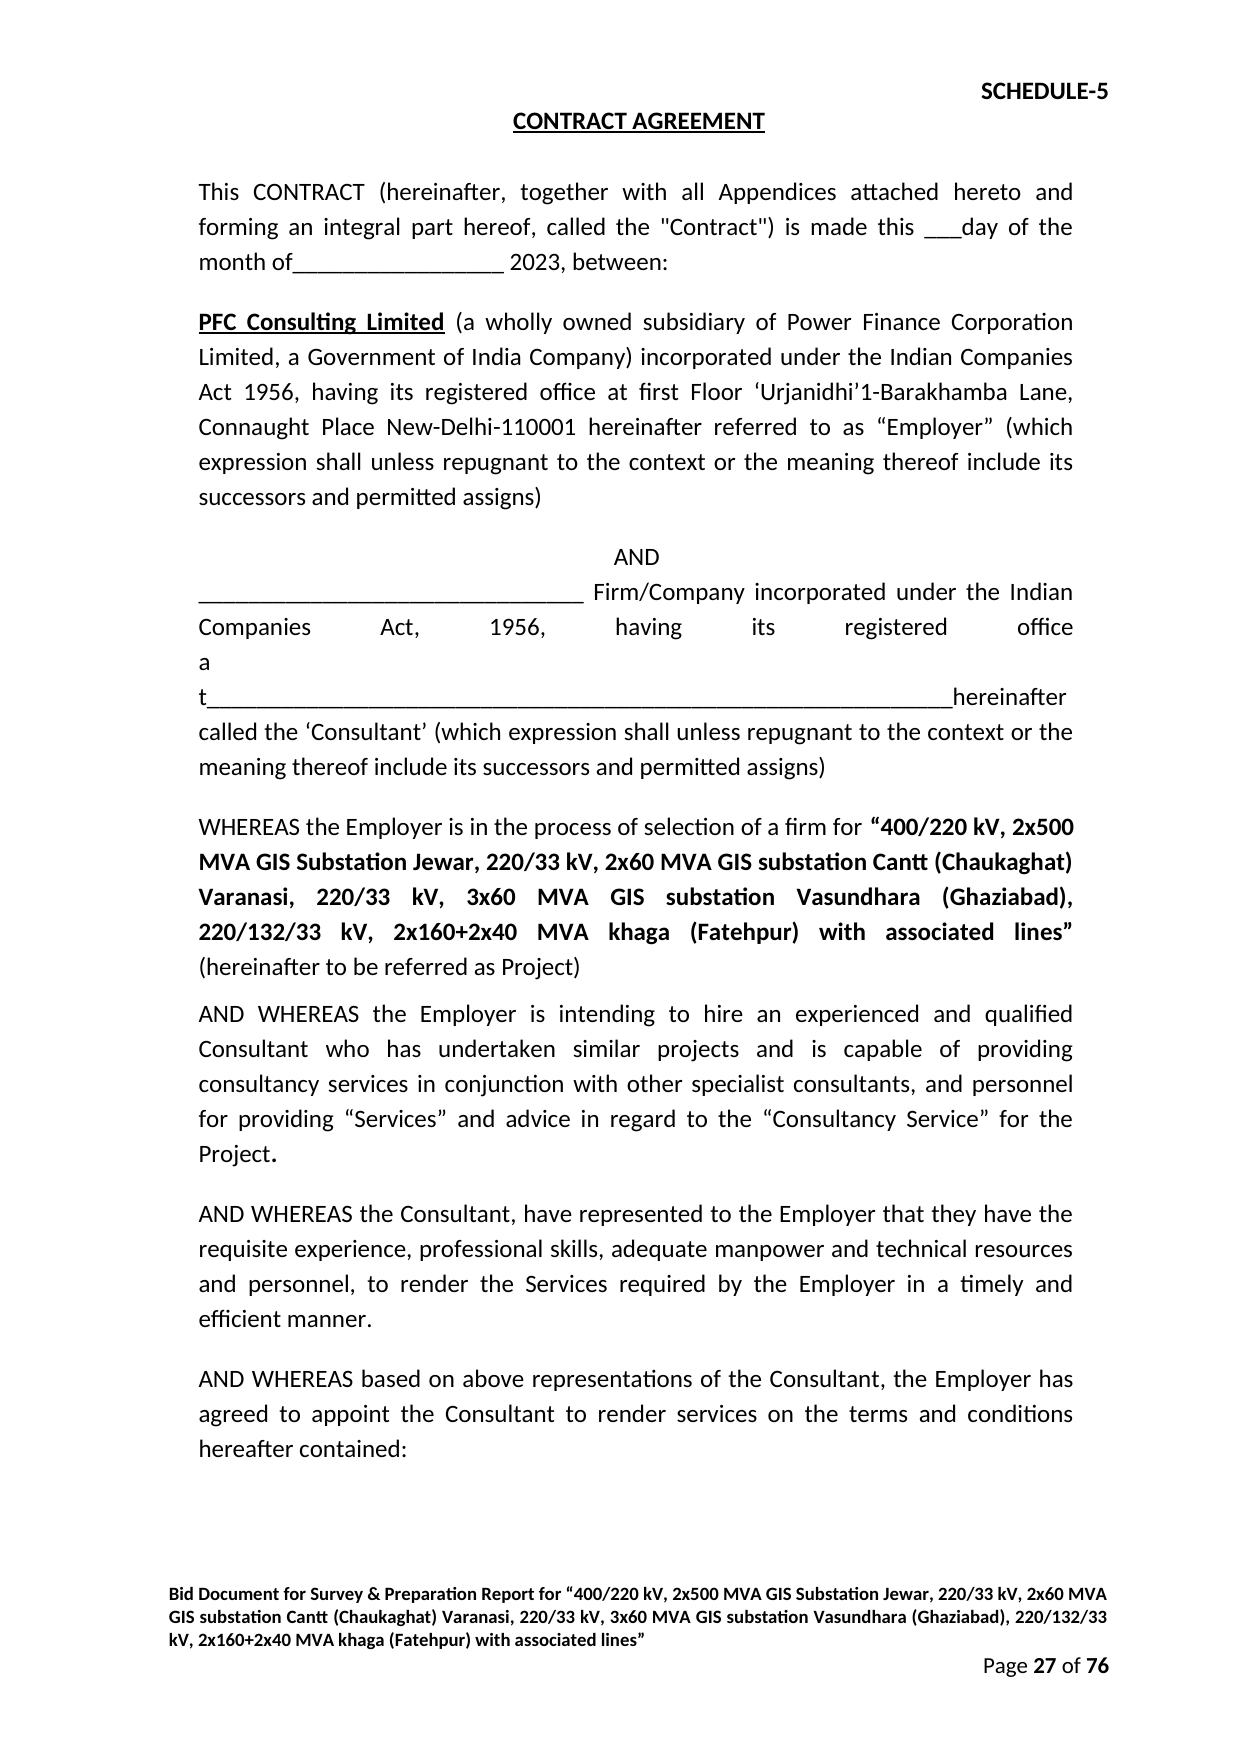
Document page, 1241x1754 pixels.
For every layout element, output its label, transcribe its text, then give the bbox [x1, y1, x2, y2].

text AND [198, 541, 1074, 572]
text AND WHEREAS the Employer is intending to hire an experienced and qualified Consultant who has undertaken similar projects and is capable of providing consultancy services in conjunction with other specialist consultants, and personnel for providing “Services” and advice in regard to the “Consultancy Service” for the Project. [198, 998, 1074, 1168]
text CONTRACT AGREEMENT [169, 106, 1109, 136]
text SCHEDULE-5 [169, 75, 1109, 106]
text AND WHEREAS based on above representations of the Consultant, the Employer has agreed to appoint the Consultant to render services on the terms and conditions hereafter contained: [198, 1363, 1074, 1463]
text This CONTRACT (hereinafter, together with all Appendices attached hereto and forming an integral part hereof, called the "Contract") is made this ___day of the month of_________________ 2023, between: [198, 176, 1075, 277]
text PFC Consulting Limited (a wholly owned subsidiary of Power Finance Corporation Limited, a Government of India Company) incorporated under the Indian Companies Act 1956, having its registered office at first Floor ‘Urjanidhi’1-Barakhamba Lane, Connaught Place New-Delhi-110001 hereinafter referred to as “Employer” (which expression shall unless repugnant to the context or the meaning thereof include its successors and permitted assigns) [198, 306, 1074, 512]
text WHEREAS the Employer is in the process of selection of a firm for “400/220 kV, 2x500 MVA GIS Substation Jewar, 220/33 kV, 2x60 MVA GIS substation Cantt (Chaukaghat) Varanasi, 220/33 kV, 3x60 MVA GIS substation Vasundhara (Ghaziabad), 220/132/33 kV, 2x160+2x40 MVA khaga (Fatehpur) with associated lines” (hereinafter to be referred as Project) [198, 811, 1074, 982]
text _______________________________ Firm/Company incorporated under the Indian Companies Act, 1956, having its registered office at____________________________________________________________hereinafter called the ‘Consultant’ (which expression shall unless repugnant to the context or the meaning thereof include its successors and permitted assigns) [198, 576, 1074, 782]
text AND WHEREAS the Consultant, have represented to the Employer that they have the requisite experience, professional skills, adequate manpower and technical resources and personnel, to render the Services required by the Employer in a timely and efficient manner. [198, 1198, 1074, 1333]
